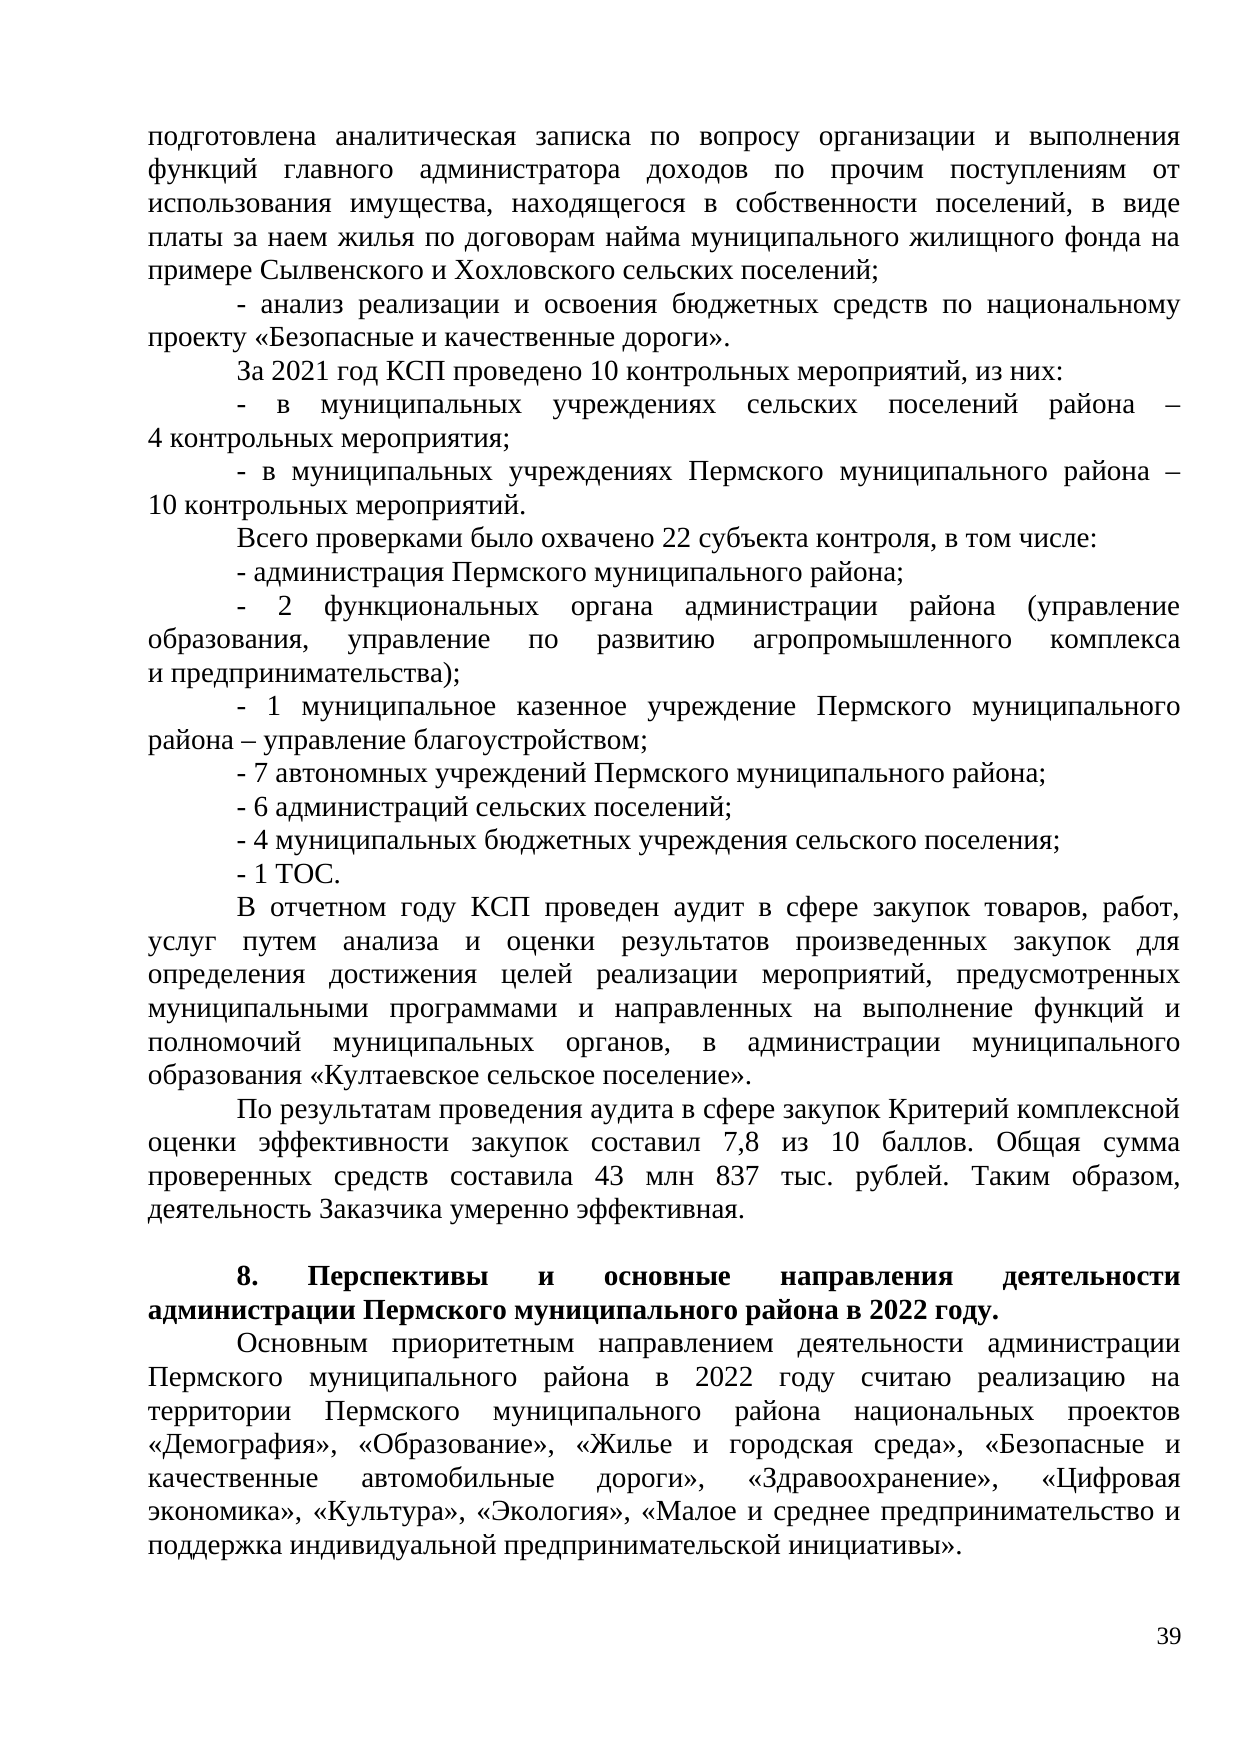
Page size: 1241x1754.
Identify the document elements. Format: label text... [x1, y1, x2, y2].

text Всего проверками было охвачено 22 субъекта контроля, в том числе: [148, 521, 1181, 554]
text - 6 администраций сельских поселений; [148, 789, 1181, 822]
text По результатам проведения аудита в сфере закупок Критерий комплексной оценки эффективности закупок составил 7,8 из 10 баллов. Общая сумма проверенных средств составила 43 млн 837 тыс. рублей. Таким образом, деятельность Заказчика умеренно эффективная. [148, 1091, 1181, 1225]
text - в муниципальных учреждениях сельских поселений района – 4 контрольных мероприятия; [148, 386, 1181, 453]
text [148, 118, 1181, 286]
text - 4 муниципальных бюджетных учреждения сельского поселения; [148, 822, 1181, 856]
text В отчетном году КСП проведен аудит в сфере закупок товаров, работ, услуг путем анализа и оценки результатов произведенных закупок для определения достижения целей реализации мероприятий, предусмотренных муниципальными программами и направленных на выполнение функций и полномочий муниципальных органов, в администрации муниципального образования «Култаевское сельское поселение». [148, 889, 1181, 1091]
text - анализ реализации и освоения бюджетных средств по национальному проекту «Безопасные и качественные дороги». [148, 286, 1181, 353]
text - 1 ТОС. [148, 856, 1181, 889]
text Основным приоритетным направлением деятельности администрации Пермского муниципального района в 2022 году считаю реализацию на территории Пермского муниципального района национальных проектов «Демография», «Образование», «Жилье и городская среда», «Безопасные и качественные автомобильные дороги», «Здравоохранение», «Цифровая экономика», «Культура», «Экология», «Малое и среднее предпринимательство и поддержка индивидуальной предпринимательской инициативы». [148, 1326, 1181, 1560]
text - в муниципальных учреждениях Пермского муниципального района – 10 контрольных мероприятий. [148, 453, 1181, 521]
text - 1 муниципальное казенное учреждение Пермского муниципального района – управление благоустройством; [148, 688, 1181, 755]
text - администрация Пермского муниципального района; [148, 554, 1181, 588]
text За 2021 год КСП проведено 10 контрольных мероприятий, из них: [148, 353, 1181, 386]
text - 2 функциональных органа администрации района (управление образования, управление по развитию агропромышленного комплекса и предпринимательства); [148, 588, 1181, 688]
text - 7 автономных учреждений Пермского муниципального района; [148, 755, 1181, 789]
text 8. Перспективы и основные направления деятельности администрации Пермского муниципального района в 2022 году. [148, 1258, 1181, 1326]
